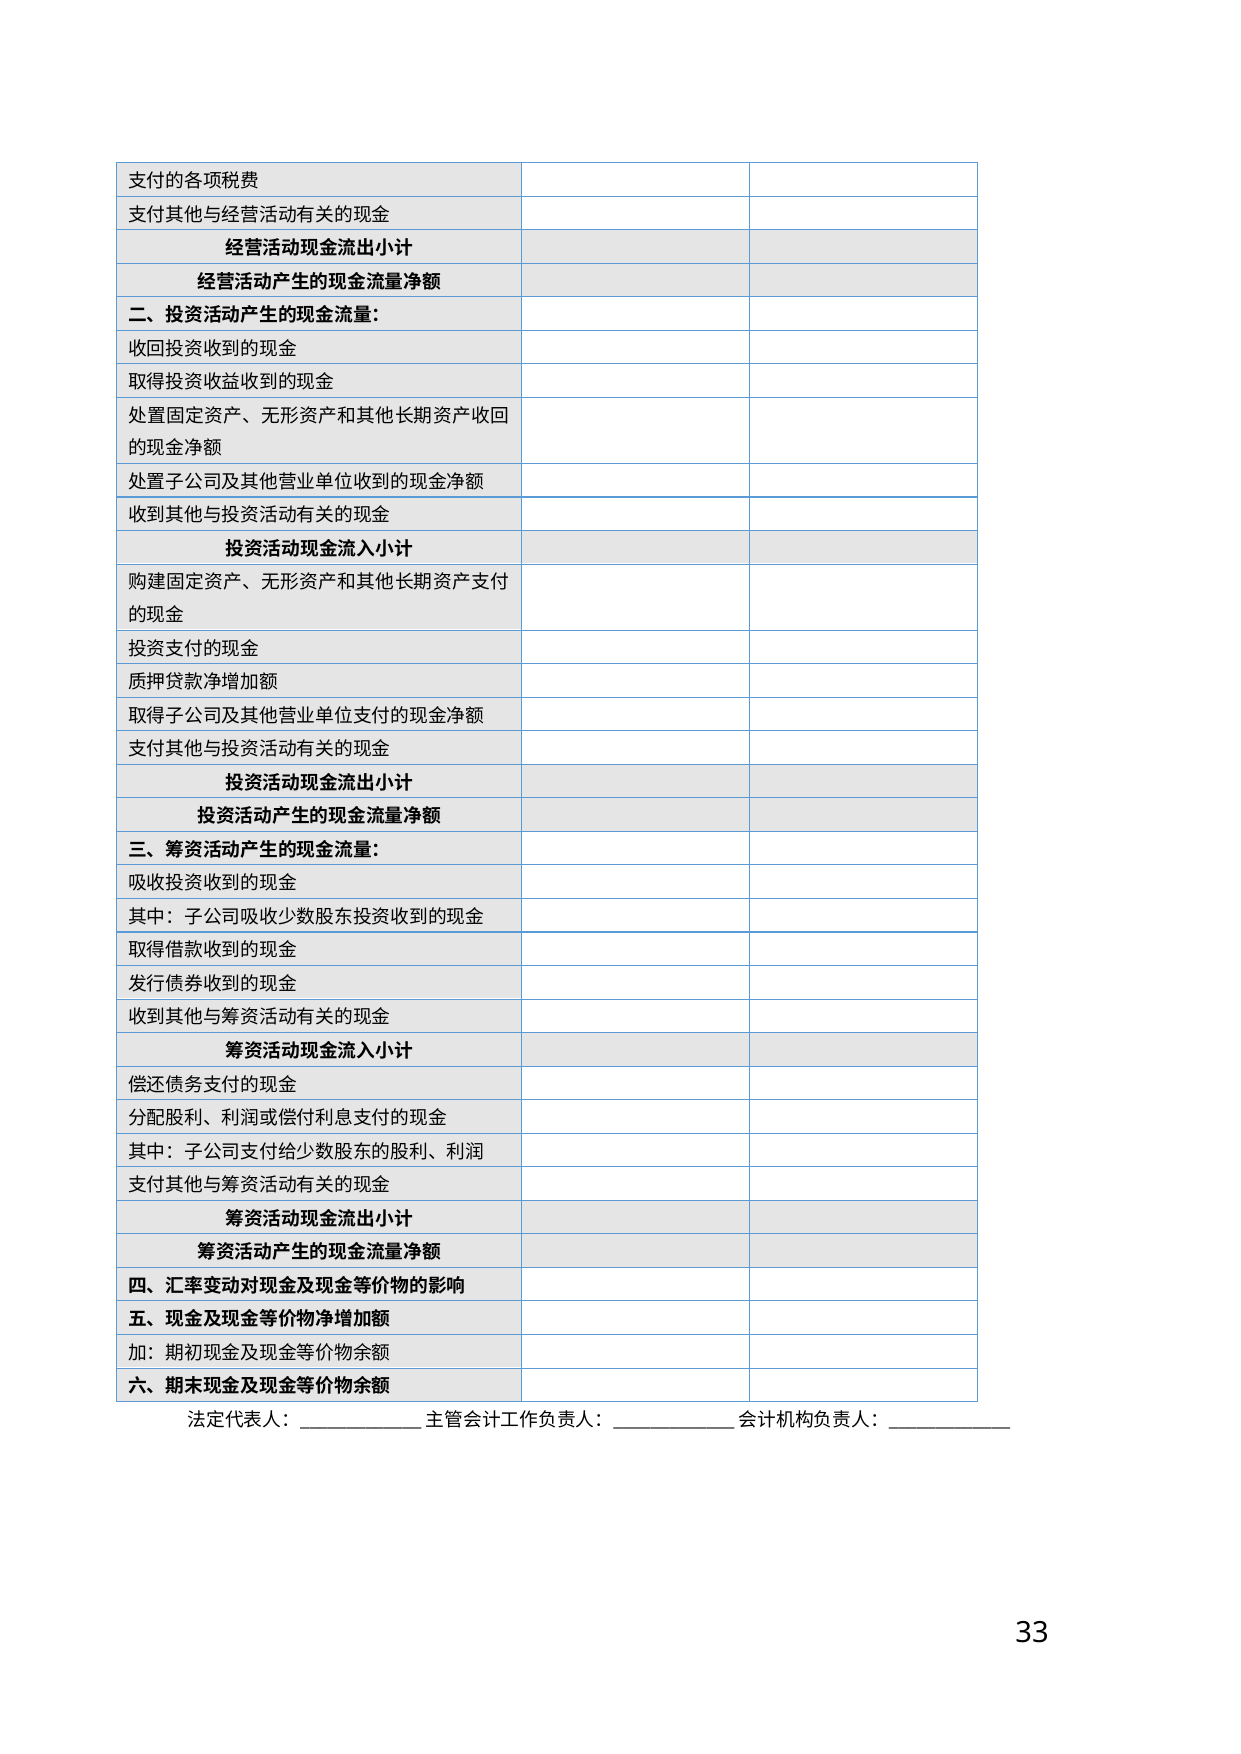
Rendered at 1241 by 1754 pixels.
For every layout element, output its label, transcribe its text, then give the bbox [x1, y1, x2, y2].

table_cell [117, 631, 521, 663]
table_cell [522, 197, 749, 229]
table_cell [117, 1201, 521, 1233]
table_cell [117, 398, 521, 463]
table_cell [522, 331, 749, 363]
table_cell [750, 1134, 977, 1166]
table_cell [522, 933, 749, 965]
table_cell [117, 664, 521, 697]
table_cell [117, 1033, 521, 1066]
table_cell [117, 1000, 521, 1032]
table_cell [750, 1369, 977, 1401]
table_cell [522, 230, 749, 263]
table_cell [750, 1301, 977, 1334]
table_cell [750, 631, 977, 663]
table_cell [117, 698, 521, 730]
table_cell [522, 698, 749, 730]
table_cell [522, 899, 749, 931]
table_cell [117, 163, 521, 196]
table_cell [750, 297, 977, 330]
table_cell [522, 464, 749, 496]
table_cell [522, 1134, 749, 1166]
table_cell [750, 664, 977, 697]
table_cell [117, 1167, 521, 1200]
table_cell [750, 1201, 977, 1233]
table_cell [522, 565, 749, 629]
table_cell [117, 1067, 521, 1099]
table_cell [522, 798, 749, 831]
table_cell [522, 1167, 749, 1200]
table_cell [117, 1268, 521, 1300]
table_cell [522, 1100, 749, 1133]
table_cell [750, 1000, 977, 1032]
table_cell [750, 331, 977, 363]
text 法定代表人：_____________ 主管会计工作负责人：_____________ 会计机构负责人：_____________ [187, 1402, 1088, 1434]
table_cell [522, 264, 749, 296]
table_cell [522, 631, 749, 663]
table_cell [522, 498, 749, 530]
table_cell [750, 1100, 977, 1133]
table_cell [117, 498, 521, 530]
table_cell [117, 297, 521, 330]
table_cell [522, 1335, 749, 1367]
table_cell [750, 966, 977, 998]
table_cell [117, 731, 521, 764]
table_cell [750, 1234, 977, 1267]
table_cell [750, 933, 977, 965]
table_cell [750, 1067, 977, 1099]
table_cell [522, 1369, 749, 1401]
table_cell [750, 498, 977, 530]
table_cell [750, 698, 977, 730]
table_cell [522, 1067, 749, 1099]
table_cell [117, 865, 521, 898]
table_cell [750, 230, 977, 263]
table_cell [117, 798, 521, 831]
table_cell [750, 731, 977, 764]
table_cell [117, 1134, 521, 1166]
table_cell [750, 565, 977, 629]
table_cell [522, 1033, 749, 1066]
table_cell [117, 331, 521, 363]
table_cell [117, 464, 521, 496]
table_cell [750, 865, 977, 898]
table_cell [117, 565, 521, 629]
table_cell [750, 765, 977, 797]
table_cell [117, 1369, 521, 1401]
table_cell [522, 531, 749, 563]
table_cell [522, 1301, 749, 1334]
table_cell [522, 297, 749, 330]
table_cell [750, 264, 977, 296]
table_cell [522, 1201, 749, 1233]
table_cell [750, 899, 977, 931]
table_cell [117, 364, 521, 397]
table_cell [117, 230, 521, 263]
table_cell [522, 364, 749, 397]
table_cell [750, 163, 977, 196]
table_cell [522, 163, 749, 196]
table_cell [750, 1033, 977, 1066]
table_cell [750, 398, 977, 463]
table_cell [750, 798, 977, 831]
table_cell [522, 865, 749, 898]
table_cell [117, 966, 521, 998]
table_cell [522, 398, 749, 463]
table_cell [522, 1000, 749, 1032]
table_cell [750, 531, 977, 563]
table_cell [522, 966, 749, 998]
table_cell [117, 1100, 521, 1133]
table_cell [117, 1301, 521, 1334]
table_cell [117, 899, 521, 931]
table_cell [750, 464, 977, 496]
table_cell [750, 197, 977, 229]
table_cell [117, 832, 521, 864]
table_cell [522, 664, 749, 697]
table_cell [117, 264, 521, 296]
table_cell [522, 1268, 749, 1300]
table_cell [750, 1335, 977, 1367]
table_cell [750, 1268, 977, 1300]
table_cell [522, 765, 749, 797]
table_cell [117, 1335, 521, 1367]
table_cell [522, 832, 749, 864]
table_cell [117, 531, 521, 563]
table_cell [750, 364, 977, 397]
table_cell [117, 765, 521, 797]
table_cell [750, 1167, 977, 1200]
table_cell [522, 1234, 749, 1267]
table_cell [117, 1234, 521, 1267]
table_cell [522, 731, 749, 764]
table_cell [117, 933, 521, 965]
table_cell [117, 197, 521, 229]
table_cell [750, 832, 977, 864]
